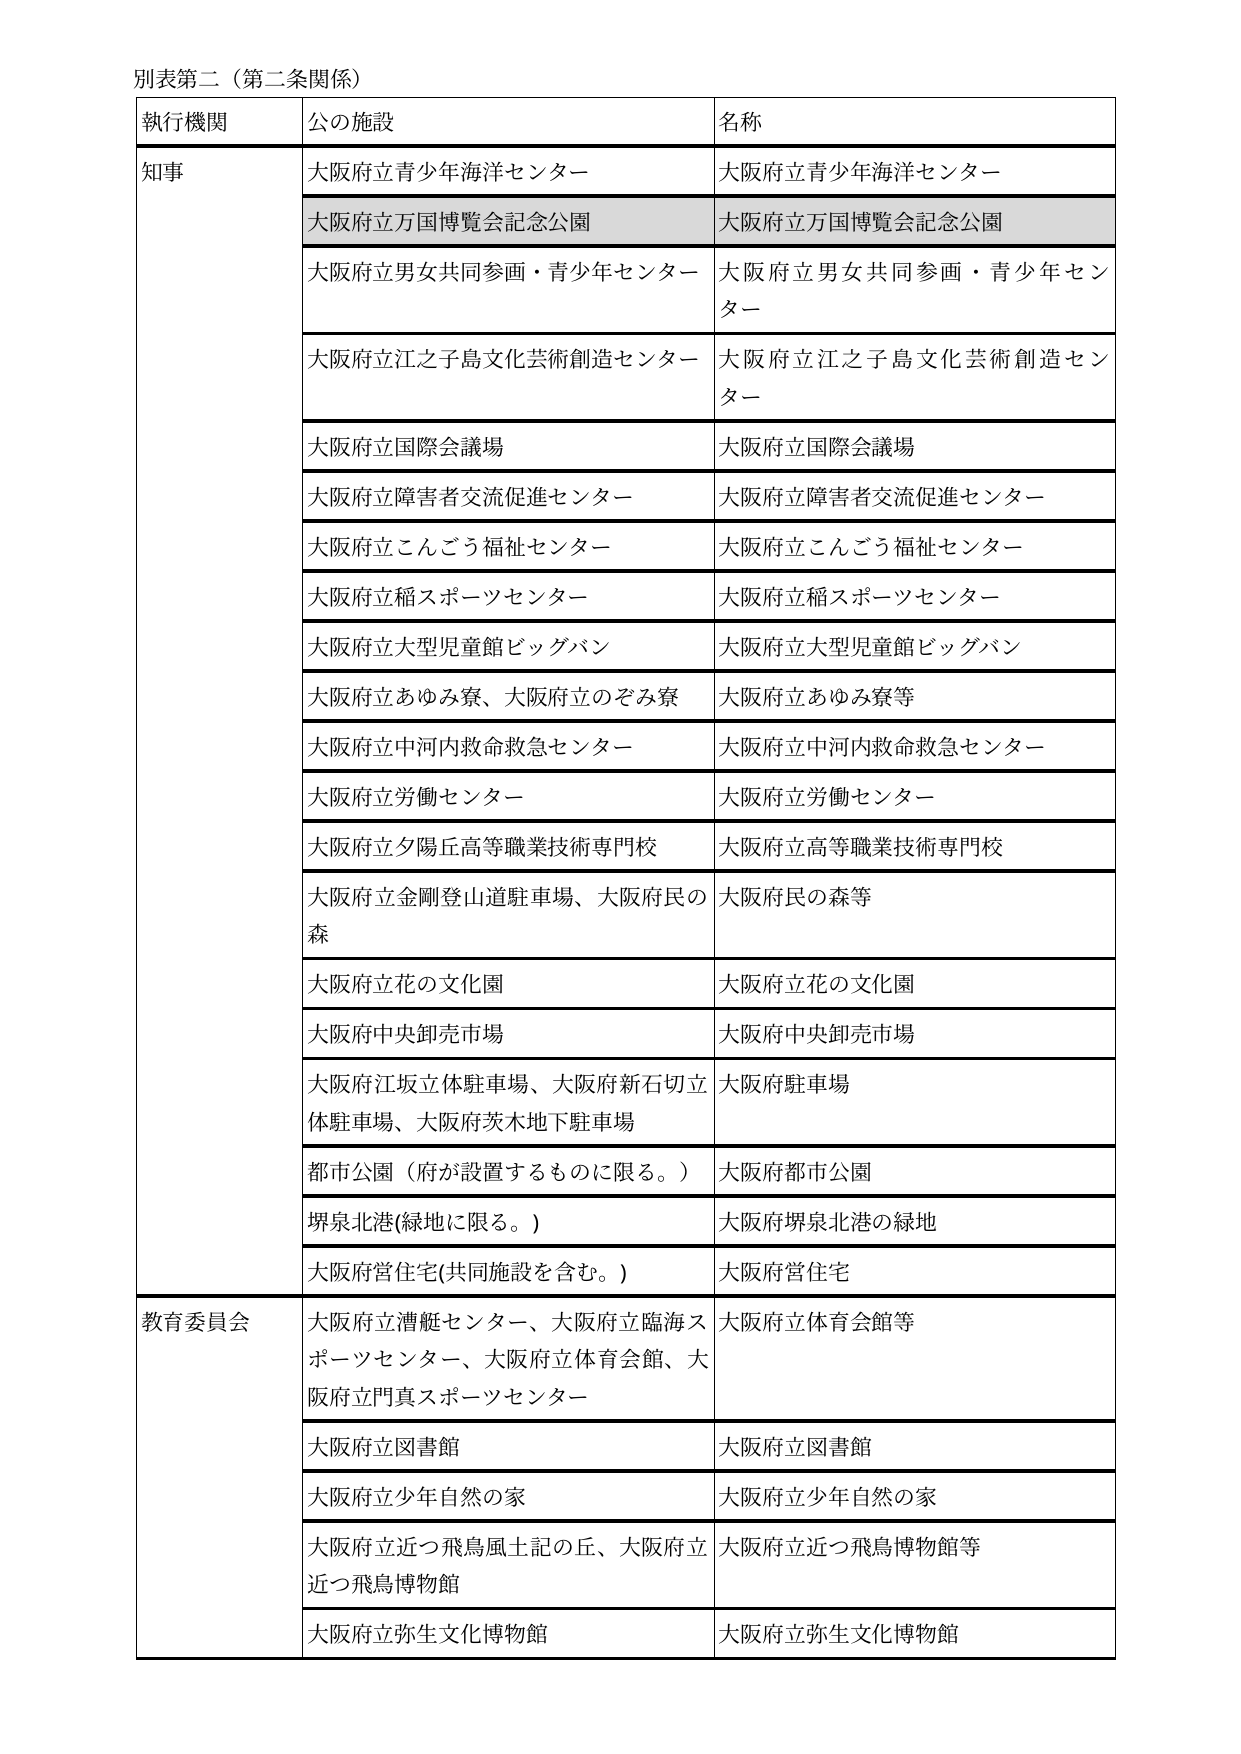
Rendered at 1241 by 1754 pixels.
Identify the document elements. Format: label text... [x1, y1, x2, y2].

table_cell 堺泉北港(緑地に限る。) [303, 1198, 714, 1244]
table_cell 大阪府立弥生文化博物館 [715, 1610, 1115, 1657]
table_cell 大阪府立あゆみ寮、大阪府立のぞみ寮 [303, 673, 714, 719]
table_cell 大阪府立大型児童館ビッグバン [715, 623, 1115, 669]
table_header 執行機関 [137, 98, 302, 144]
table_header 公の施設 [303, 98, 714, 144]
table_cell 大阪府立中河内救命救急センター [715, 723, 1115, 769]
table_cell 大阪府立稲スポーツセンター [715, 573, 1115, 619]
table_cell 大阪府駐車場 [715, 1060, 1115, 1144]
table_cell 大阪府立高等職業技術専門校 [715, 823, 1115, 869]
table_cell 大阪府立少年自然の家 [303, 1473, 714, 1519]
table_cell 大阪府立男女共同参画・青少年センター [715, 248, 1115, 332]
table_cell 大阪府立労働センター [303, 773, 714, 819]
table_cell 教育委員会 [137, 1298, 302, 1657]
table_cell 大阪府営住宅 [715, 1248, 1115, 1294]
text 別表第二（第二条関係） [133, 59, 1122, 97]
table_cell 大阪府立花の文化園 [303, 960, 714, 1007]
table_cell 大阪府立江之子島文化芸術創造センター [303, 335, 714, 419]
table_cell 知事 [137, 148, 302, 1294]
table_cell 都市公園（府が設置するものに限る。） [303, 1148, 714, 1194]
table_cell 大阪府立近つ飛鳥風土記の丘、大阪府立近つ飛鳥博物館 [303, 1523, 714, 1607]
table_cell 大阪府立近つ飛鳥博物館等 [715, 1523, 1115, 1607]
table_cell 大阪府立万国博覧会記念公園 [715, 198, 1115, 244]
table_cell 大阪府立労働センター [715, 773, 1115, 819]
table_cell 大阪府都市公園 [715, 1148, 1115, 1194]
table_cell 大阪府立こんごう福祉センター [715, 523, 1115, 569]
table_cell 大阪府立図書館 [715, 1423, 1115, 1469]
table_cell 大阪府立男女共同参画・青少年センター [303, 248, 714, 332]
table_cell 大阪府立青少年海洋センター [715, 148, 1115, 194]
table_cell 大阪府中央卸売市場 [303, 1010, 714, 1057]
table_cell 大阪府中央卸売市場 [715, 1010, 1115, 1057]
table_cell 大阪府立金剛登山道駐車場、大阪府民の森 [303, 873, 714, 957]
table_cell 大阪府立花の文化園 [715, 960, 1115, 1007]
table_cell 大阪府立万国博覧会記念公園 [303, 198, 714, 244]
table_cell 大阪府立障害者交流促進センター [303, 473, 714, 519]
table_cell 大阪府立あゆみ寮等 [715, 673, 1115, 719]
table_cell 大阪府立江之子島文化芸術創造センター [715, 335, 1115, 419]
table_cell 大阪府立稲スポーツセンター [303, 573, 714, 619]
table_cell 大阪府立体育会館等 [715, 1298, 1115, 1419]
table_cell 大阪府立中河内救命救急センター [303, 723, 714, 769]
table_cell 大阪府立大型児童館ビッグバン [303, 623, 714, 669]
table_cell 大阪府営住宅(共同施設を含む。) [303, 1248, 714, 1294]
table_cell 大阪府立少年自然の家 [715, 1473, 1115, 1519]
table_cell 大阪府立漕艇センター、大阪府立臨海スポーツセンター、大阪府立体育会館、大阪府立門真スポーツセンター [303, 1298, 714, 1419]
table_cell 大阪府立青少年海洋センター [303, 148, 714, 194]
table_cell 大阪府堺泉北港の緑地 [715, 1198, 1115, 1244]
table_cell 大阪府立こんごう福祉センター [303, 523, 714, 569]
table_header 名称 [715, 98, 1115, 144]
table_cell 大阪府立国際会議場 [715, 423, 1115, 469]
table_cell 大阪府立弥生文化博物館 [303, 1610, 714, 1657]
table_cell 大阪府立国際会議場 [303, 423, 714, 469]
table_cell 大阪府立夕陽丘高等職業技術専門校 [303, 823, 714, 869]
table_cell 大阪府立図書館 [303, 1423, 714, 1469]
table_cell 大阪府江坂立体駐車場、大阪府新石切立体駐車場、大阪府茨木地下駐車場 [303, 1060, 714, 1144]
table_cell 大阪府立障害者交流促進センター [715, 473, 1115, 519]
table_cell 大阪府民の森等 [715, 873, 1115, 957]
